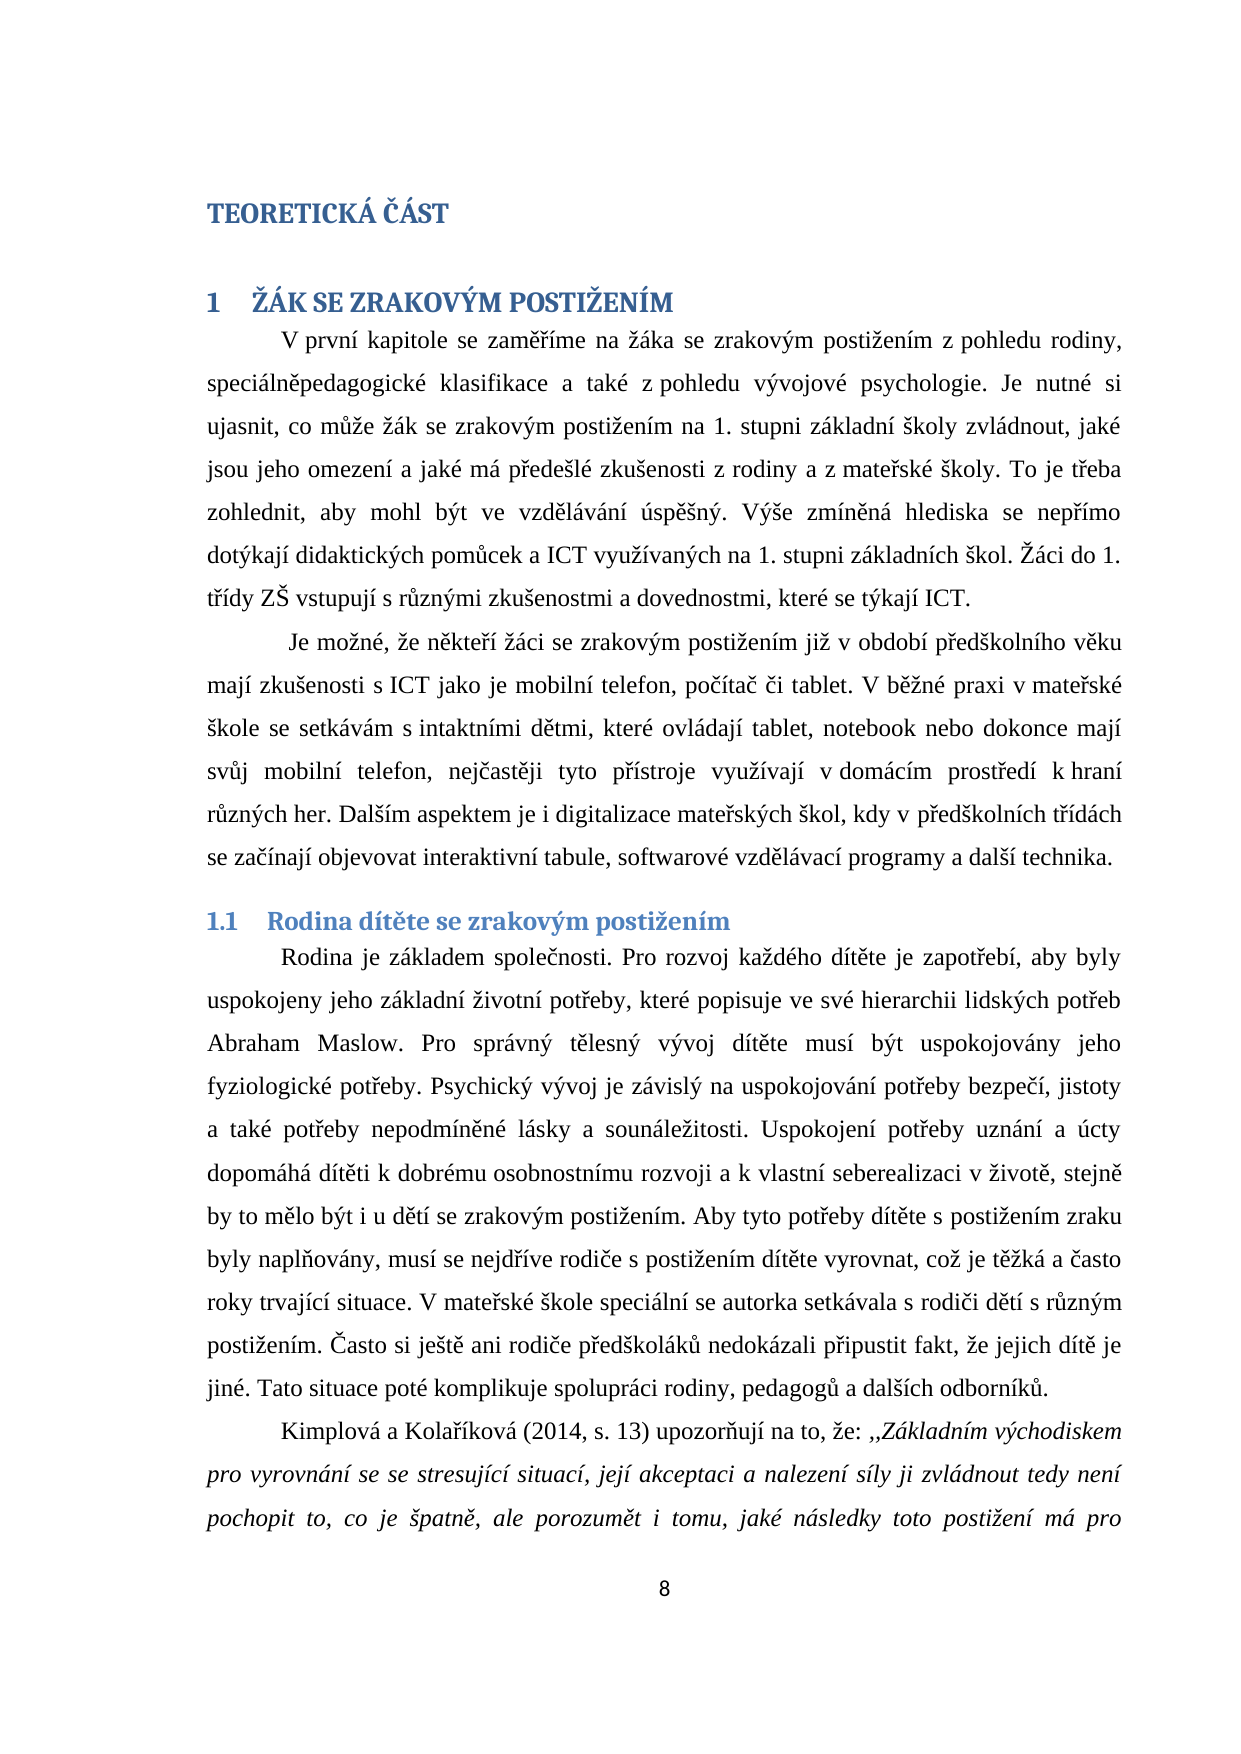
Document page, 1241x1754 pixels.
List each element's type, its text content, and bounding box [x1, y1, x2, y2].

text Rodina je základem společnosti. Pro rozvoj každého dítěte je zapotřebí, aby byly uspokojeny jeho základní životní potřeby, které popisuje ve své hierarchii lidských potřeb Abraham Maslow. Pro správný tělesný vývoj dítěte musí být uspokojovány jeho fyziologické potřeby. Psychický vývoj je závislý na uspokojování potřeby bezpečí, jistoty a také potřeby nepodmíněné lásky a sounáležitosti. Uspokojení potřeby uznání a úcty dopomáhá dítěti k dobrému osobnostnímu rozvoji a k vlastní seberealizaci v životě, stejně by to mělo být i u dětí se zrakovým postižením. Aby tyto potřeby dítěte s postižením zraku byly naplňovány, musí se nejdříve rodiče s postižením dítěte vyrovnat, což je těžká a často roky trvající situace. V mateřské škole speciální se autorka setkávala s rodiči dětí s různým postižením. Často si ještě ani rodiče předškoláků nedokázali připustit fakt, že jejich dítě je jiné. Tato situace poté komplikuje spolupráci rodiny, pedagogů a dalších odborníků. [207, 942, 1122, 1402]
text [207, 1416, 1122, 1531]
subtitle ŽÁK SE ZRAKOVÝM POSTIŽENÍM [207, 286, 1122, 320]
text Je možné, že někteří žáci se zrakovým postižením již v období předškolního věku mají zkušenosti s ICT jako je mobilní telefon, počítač či tablet. V běžné praxi v mateřské škole se setkávám s intaktními dětmi, které ovládají tablet, notebook nebo dokonce mají svůj mobilní telefon, nejčastěji tyto přístroje využívají v domácím prostředí k hraní různých her. Dalším aspektem je i digitalizace mateřských škol, kdy v předškolních třídách se začínají objevovat interaktivní tabule, softwarové vzdělávací programy a další technika. [207, 627, 1122, 871]
subtitle Rodina dítěte se zrakovým postižením [207, 906, 1122, 937]
text V první kapitole se zaměříme na žáka se zrakovým postižením z pohledu rodiny, speciálněpedagogické klasifikace a také z pohledu vývojové psychologie. Je nutné si ujasnit, co může žák se zrakovým postižením na 1. stupni základní školy zvládnout, jaké jsou jeho omezení a jaké má předešlé zkušenosti z rodiny a z mateřské školy. To je třeba zohlednit, aby mohl být ve vzdělávání úspěšný. Výše zmíněná hlediska se nepřímo dotýkají didaktických pomůcek a ICT využívaných na 1. stupni základních škol. Žáci do 1. třídy ZŠ vstupují s různými zkušenostmi a dovednostmi, které se týkají ICT. [207, 325, 1122, 612]
subtitle TEORETICKÁ ČÁST [207, 198, 1122, 231]
